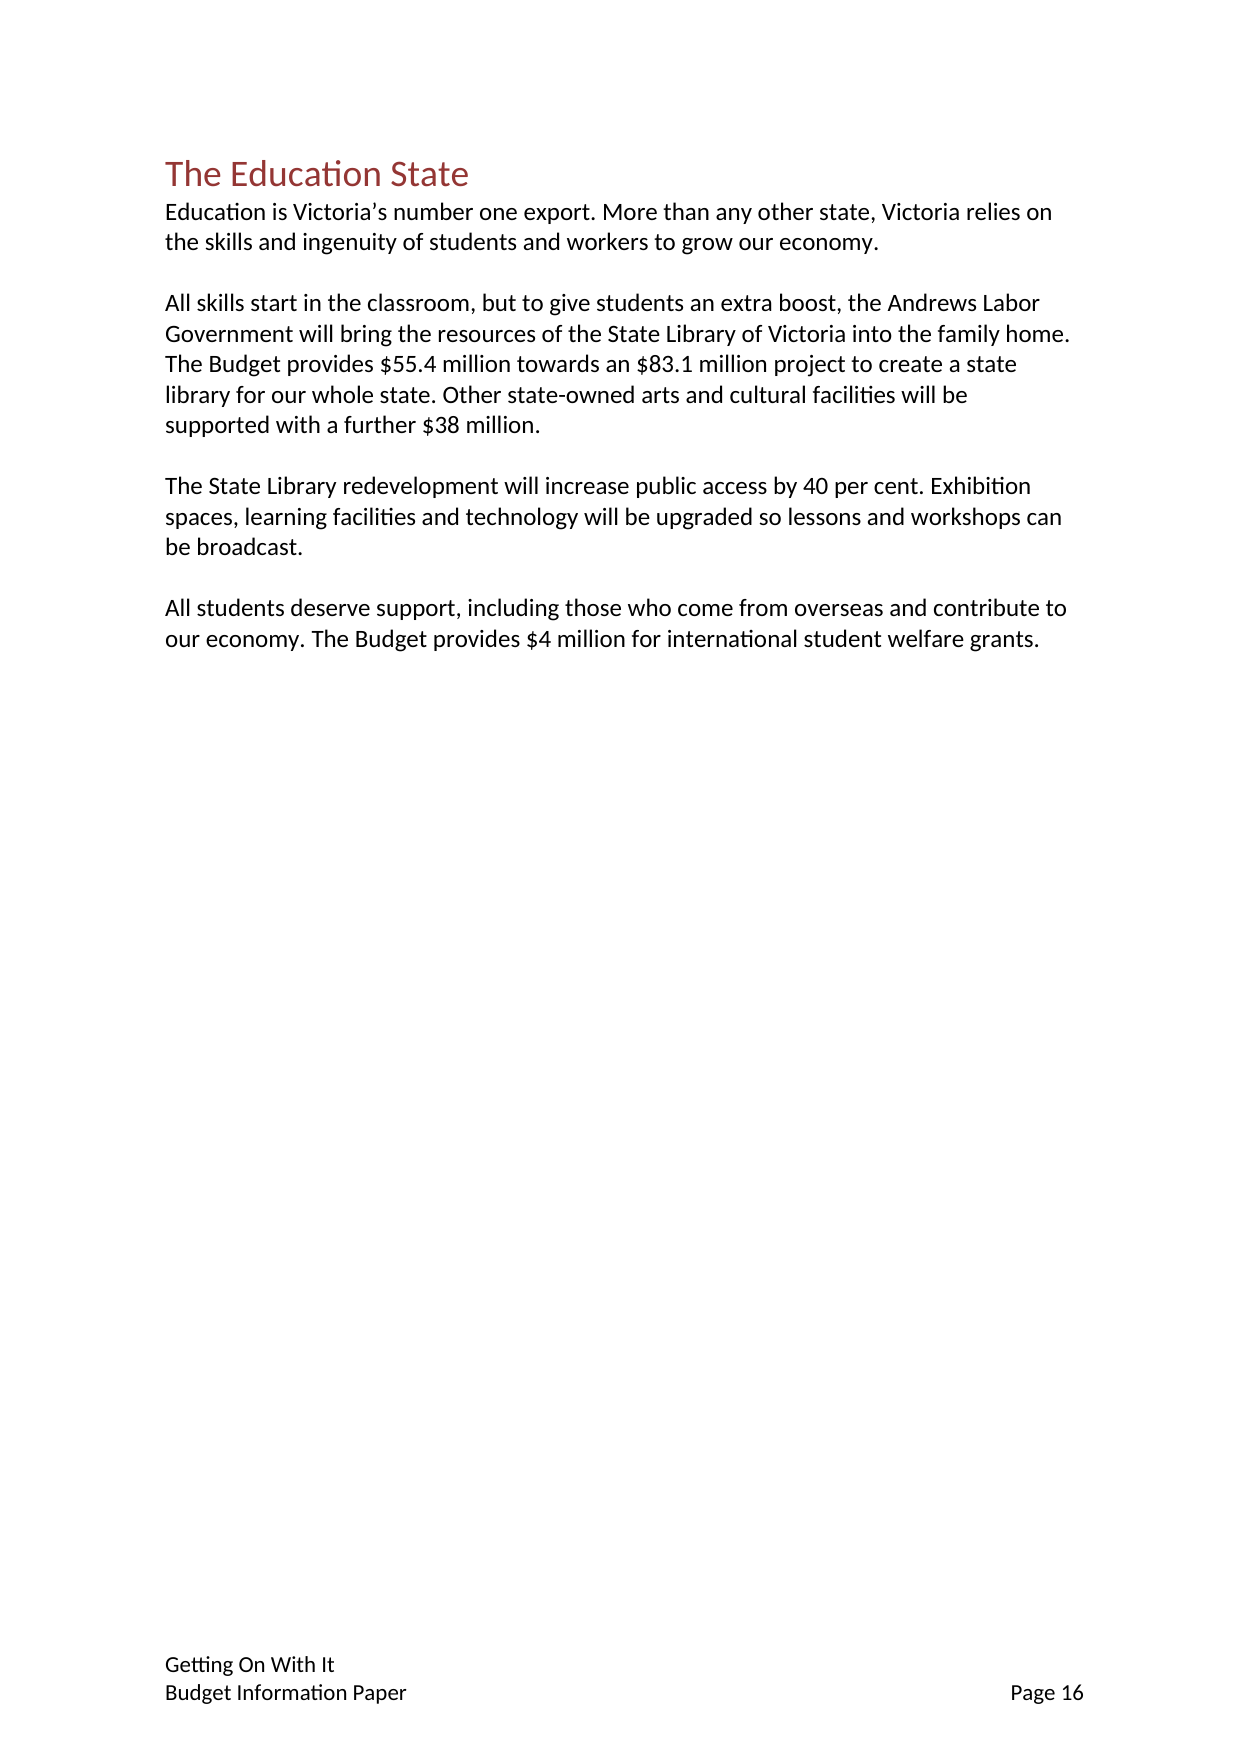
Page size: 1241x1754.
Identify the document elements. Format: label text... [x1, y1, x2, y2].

text The Budget provides $55.4 million towards an $83.1 million project to create a state library for our whole state. Other state-owned arts and cultural facilities will be supported with a further $38 million. [165, 348, 1075, 440]
subtitle The Education State [165, 150, 1075, 196]
text Education is Victoria’s number one export. More than any other state, Victoria relies on the skills and ingenuity of students and workers to grow our economy. [165, 196, 1075, 257]
text All skills start in the classroom, but to give students an extra boost, the Andrews Labor Government will bring the resources of the State Library of Victoria into the family home. [165, 287, 1075, 348]
text All students deserve support, including those who come from overseas and contribute to our economy. The Budget provides $4 million for international student welfare grants. [165, 593, 1075, 654]
text The State Library redevelopment will increase public access by 40 per cent. Exhibition spaces, learning facilities and technology will be upgraded so lessons and workshops can be broadcast. [165, 471, 1075, 562]
